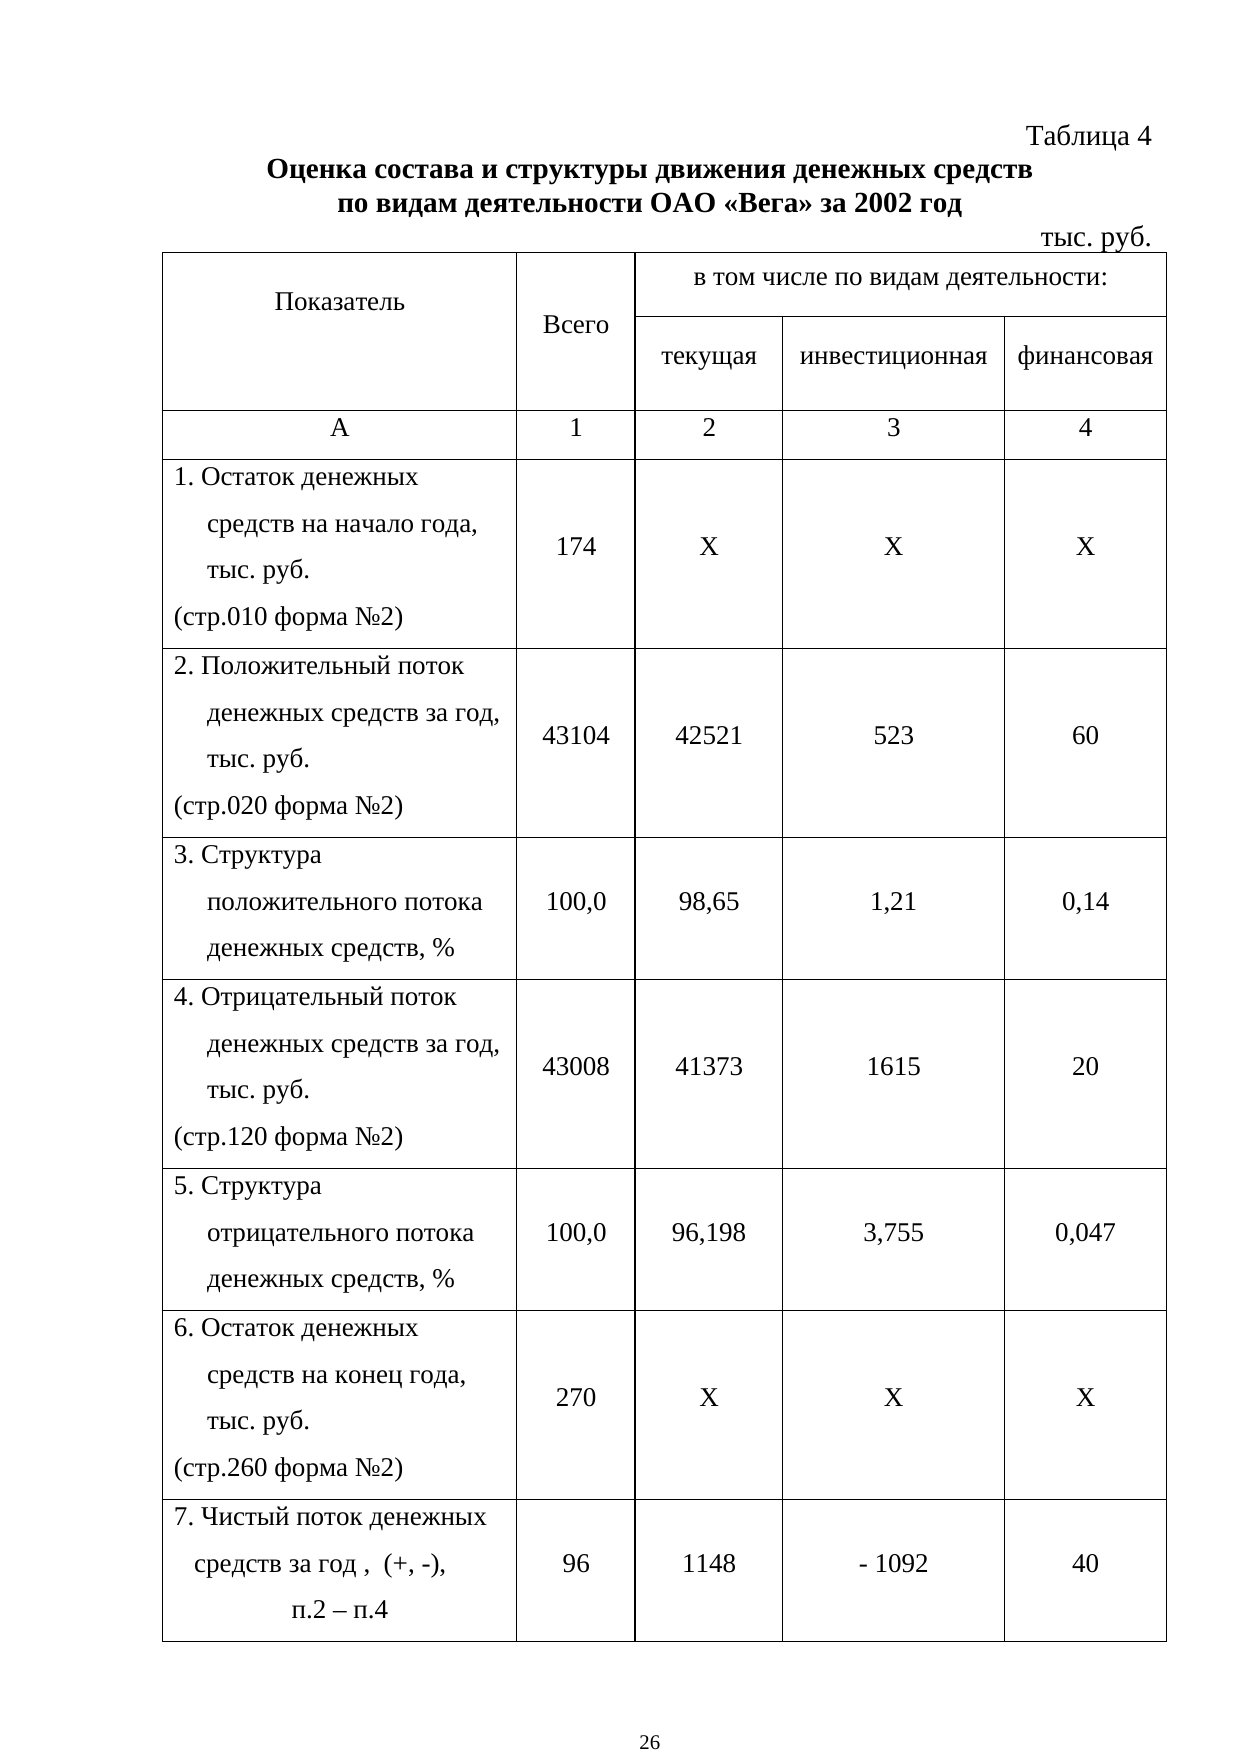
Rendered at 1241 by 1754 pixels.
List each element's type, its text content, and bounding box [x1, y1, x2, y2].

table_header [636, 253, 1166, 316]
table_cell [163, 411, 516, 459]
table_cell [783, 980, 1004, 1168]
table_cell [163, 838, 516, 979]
text тыс. руб. [148, 219, 1152, 252]
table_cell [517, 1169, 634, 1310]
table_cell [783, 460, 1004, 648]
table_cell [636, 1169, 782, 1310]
text по видам деятельности ОАО «Вега» за 2002 год [148, 185, 1152, 219]
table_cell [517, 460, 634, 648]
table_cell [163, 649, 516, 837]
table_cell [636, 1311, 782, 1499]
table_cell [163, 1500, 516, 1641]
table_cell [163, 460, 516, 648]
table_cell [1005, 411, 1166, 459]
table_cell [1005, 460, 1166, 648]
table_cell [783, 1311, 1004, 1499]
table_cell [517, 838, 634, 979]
text Оценка состава и структуры движения денежных средств [148, 152, 1152, 185]
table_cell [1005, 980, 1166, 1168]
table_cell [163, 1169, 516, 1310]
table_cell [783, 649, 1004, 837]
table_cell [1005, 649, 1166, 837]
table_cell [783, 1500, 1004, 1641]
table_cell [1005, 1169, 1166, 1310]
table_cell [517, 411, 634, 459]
text Таблица 4 [148, 118, 1152, 152]
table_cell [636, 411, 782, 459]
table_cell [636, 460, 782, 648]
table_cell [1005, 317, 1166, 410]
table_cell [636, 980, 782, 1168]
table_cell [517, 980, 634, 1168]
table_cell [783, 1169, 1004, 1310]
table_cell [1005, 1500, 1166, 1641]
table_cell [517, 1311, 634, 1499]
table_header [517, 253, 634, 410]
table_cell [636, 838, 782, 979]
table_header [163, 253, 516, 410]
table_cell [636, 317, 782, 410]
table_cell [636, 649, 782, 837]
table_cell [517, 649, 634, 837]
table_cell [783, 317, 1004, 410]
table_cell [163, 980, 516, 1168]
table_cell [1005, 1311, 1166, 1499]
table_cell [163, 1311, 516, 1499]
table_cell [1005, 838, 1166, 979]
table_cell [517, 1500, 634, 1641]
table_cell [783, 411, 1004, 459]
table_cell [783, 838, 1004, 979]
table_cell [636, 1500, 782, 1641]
